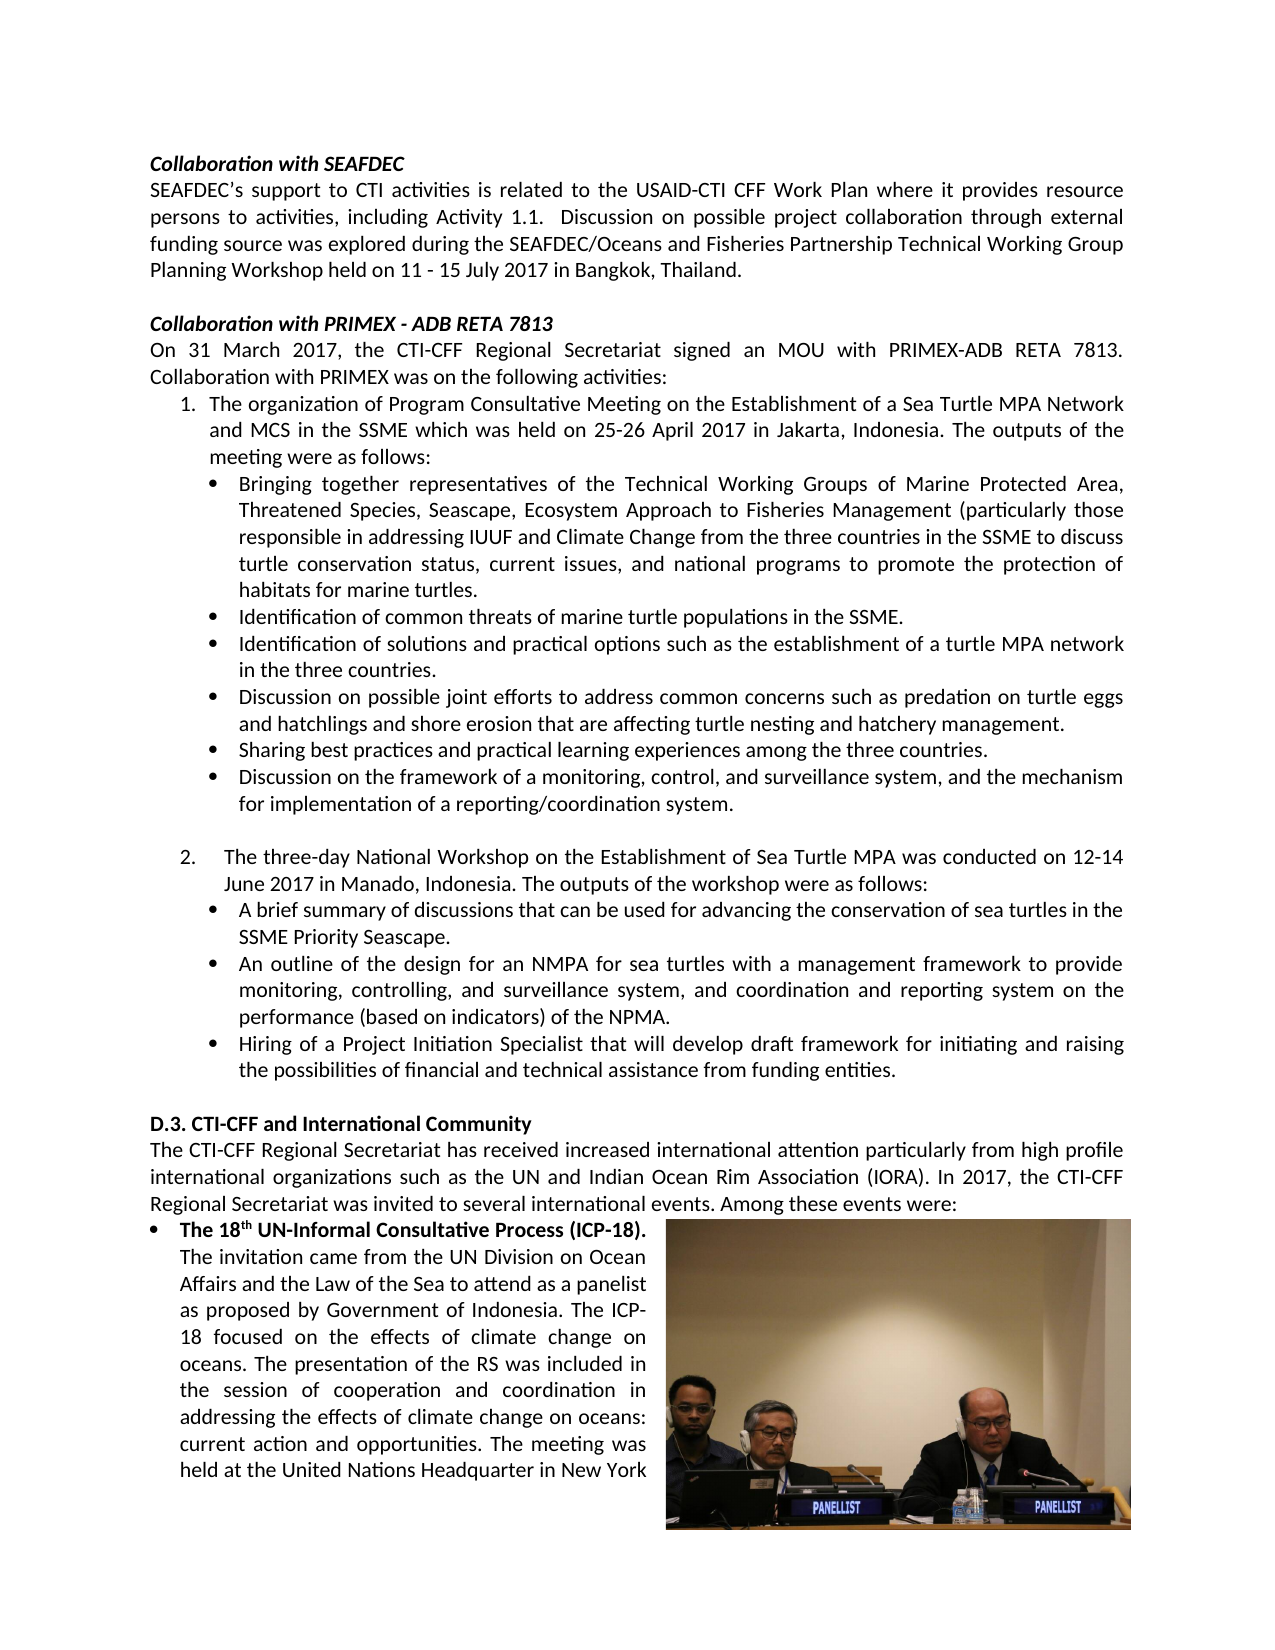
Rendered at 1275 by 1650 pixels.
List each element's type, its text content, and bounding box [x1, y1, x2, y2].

list Sharing best practices and practical learning experiences among the three countries. [209, 737, 1125, 763]
list Hiring of a Project Initiation Specialist that will develop draft framework for initiating and raising the possibilities of financial and technical assistance from funding entities. [209, 1030, 1125, 1083]
text SEAFDEC’s support to CTI activities is related to the USAID-CTI CFF Work Plan where it provides resource persons to activities, including Activity 1.1. Discussion on possible project collaboration through external funding source was explored during the SEAFDEC/Oceans and Fisheries Partnership Technical Working Group Planning Workshop held on 11 - 15 July 2017 in Bangkok, Thailand. [150, 177, 1125, 283]
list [150, 1217, 1125, 1483]
text The CTI-CFF Regional Secretariat has received increased international attention particularly from high profile international organizations such as the UN and Indian Ocean Rim Association (IORA). In 2017, the CTI-CFF Regional Secretariat was invited to several international events. Among these events were: [150, 1137, 1125, 1217]
list Bringing together representatives of the Technical Working Groups of Marine Protected Area, Threatened Species, Seascape, Ecosystem Approach to Fisheries Management (particularly those responsible in addressing IUUF and Climate Change from the three countries in the SSME to discuss turtle conservation status, current issues, and national programs to promote the protection of habitats for marine turtles. [209, 470, 1125, 603]
list The three-day National Workshop on the Establishment of Sea Turtle MPA was conducted on 12-14 June 2017 in Manado, Indonesia. The outputs of the workshop were as follows: [179, 843, 1125, 897]
list Discussion on the framework of a monitoring, control, and surveillance system, and the mechanism for implementation of a reporting/coordination system. [209, 763, 1125, 817]
text On 31 March 2017, the CTI-CFF Regional Secretariat signed an MOU with PRIMEX-ADB RETA 7813. Collaboration with PRIMEX was on the following activities: [150, 337, 1125, 390]
list A brief summary of discussions that can be used for advancing the conservation of sea turtles in the SSME Priority Seascape. [209, 897, 1125, 950]
list Identification of common threats of marine turtle populations in the SSME. [209, 603, 1125, 630]
list Discussion on possible joint efforts to address common concerns such as predation on turtle eggs and hatchlings and shore erosion that are affecting turtle nesting and hatchery management. [209, 683, 1125, 737]
list An outline of the design for an NMPA for sea turtles with a management framework to provide monitoring, controlling, and surveillance system, and coordination and reporting system on the performance (based on indicators) of the NPMA. [209, 950, 1125, 1030]
list Identification of solutions and practical options such as the establishment of a turtle MPA network in the three countries. [209, 630, 1125, 683]
picture [665, 1219, 1131, 1530]
text Collaboration with SEAFDEC [150, 150, 1125, 177]
text Collaboration with PRIMEX - ADB RETA 7813 [150, 310, 1125, 337]
list The organization of Program Consultative Meeting on the Establishment of a Sea Turtle MPA Network and MCS in the SSME which was held on 25-26 April 2017 in Jakarta, Indonesia. The outputs of the meeting were as follows: [179, 390, 1125, 470]
text D.3. CTI-CFF and International Community [150, 1110, 1125, 1137]
